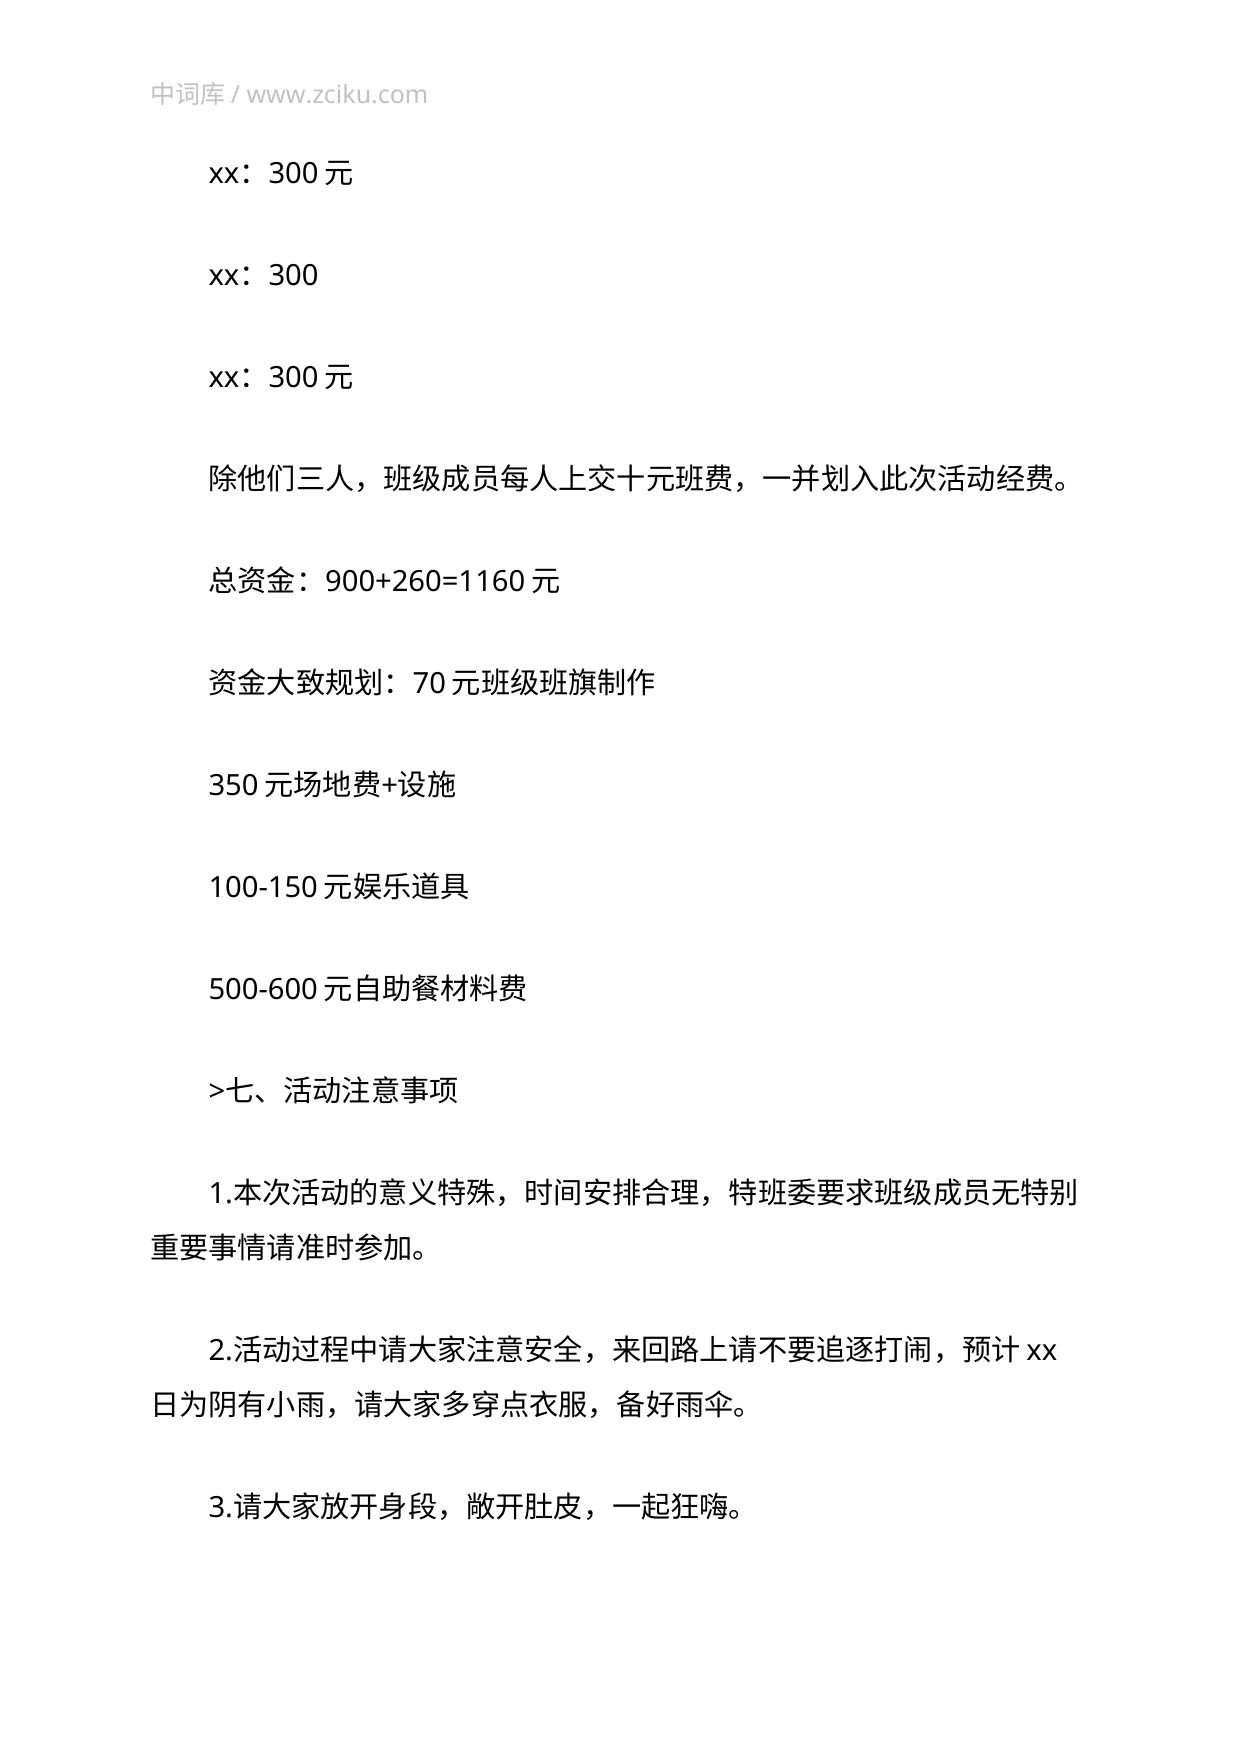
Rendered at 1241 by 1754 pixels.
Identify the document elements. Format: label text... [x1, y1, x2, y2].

text 500-600元自助餐材料费 [150, 966, 1090, 1008]
text >七、活动注意事项 [150, 1068, 1090, 1110]
text 100-150元娱乐道具 [150, 864, 1090, 906]
text 1.本次活动的意义特殊，时间安排合理，特班委要求班级成员无特别重要事情请准时参加。 [150, 1169, 1090, 1267]
text 总资金：900+260=1160元 [150, 558, 1090, 600]
text 除他们三人，班级成员每人上交十元班费，一并划入此次活动经费。 [150, 456, 1090, 498]
text 资金大致规划：70元班级班旗制作 [150, 660, 1090, 702]
text xx：300元 [150, 150, 1090, 192]
text 2.活动过程中请大家注意安全，来回路上请不要追逐打闹，预计xx日为阴有小雨，请大家多穿点衣服，备好雨伞。 [150, 1326, 1090, 1424]
text xx：300 [150, 252, 1090, 294]
text 350元场地费+设施 [150, 762, 1090, 804]
text 3.请大家放开身段，敞开肚皮，一起狂嗨。 [150, 1483, 1090, 1526]
text xx：300元 [150, 354, 1090, 396]
